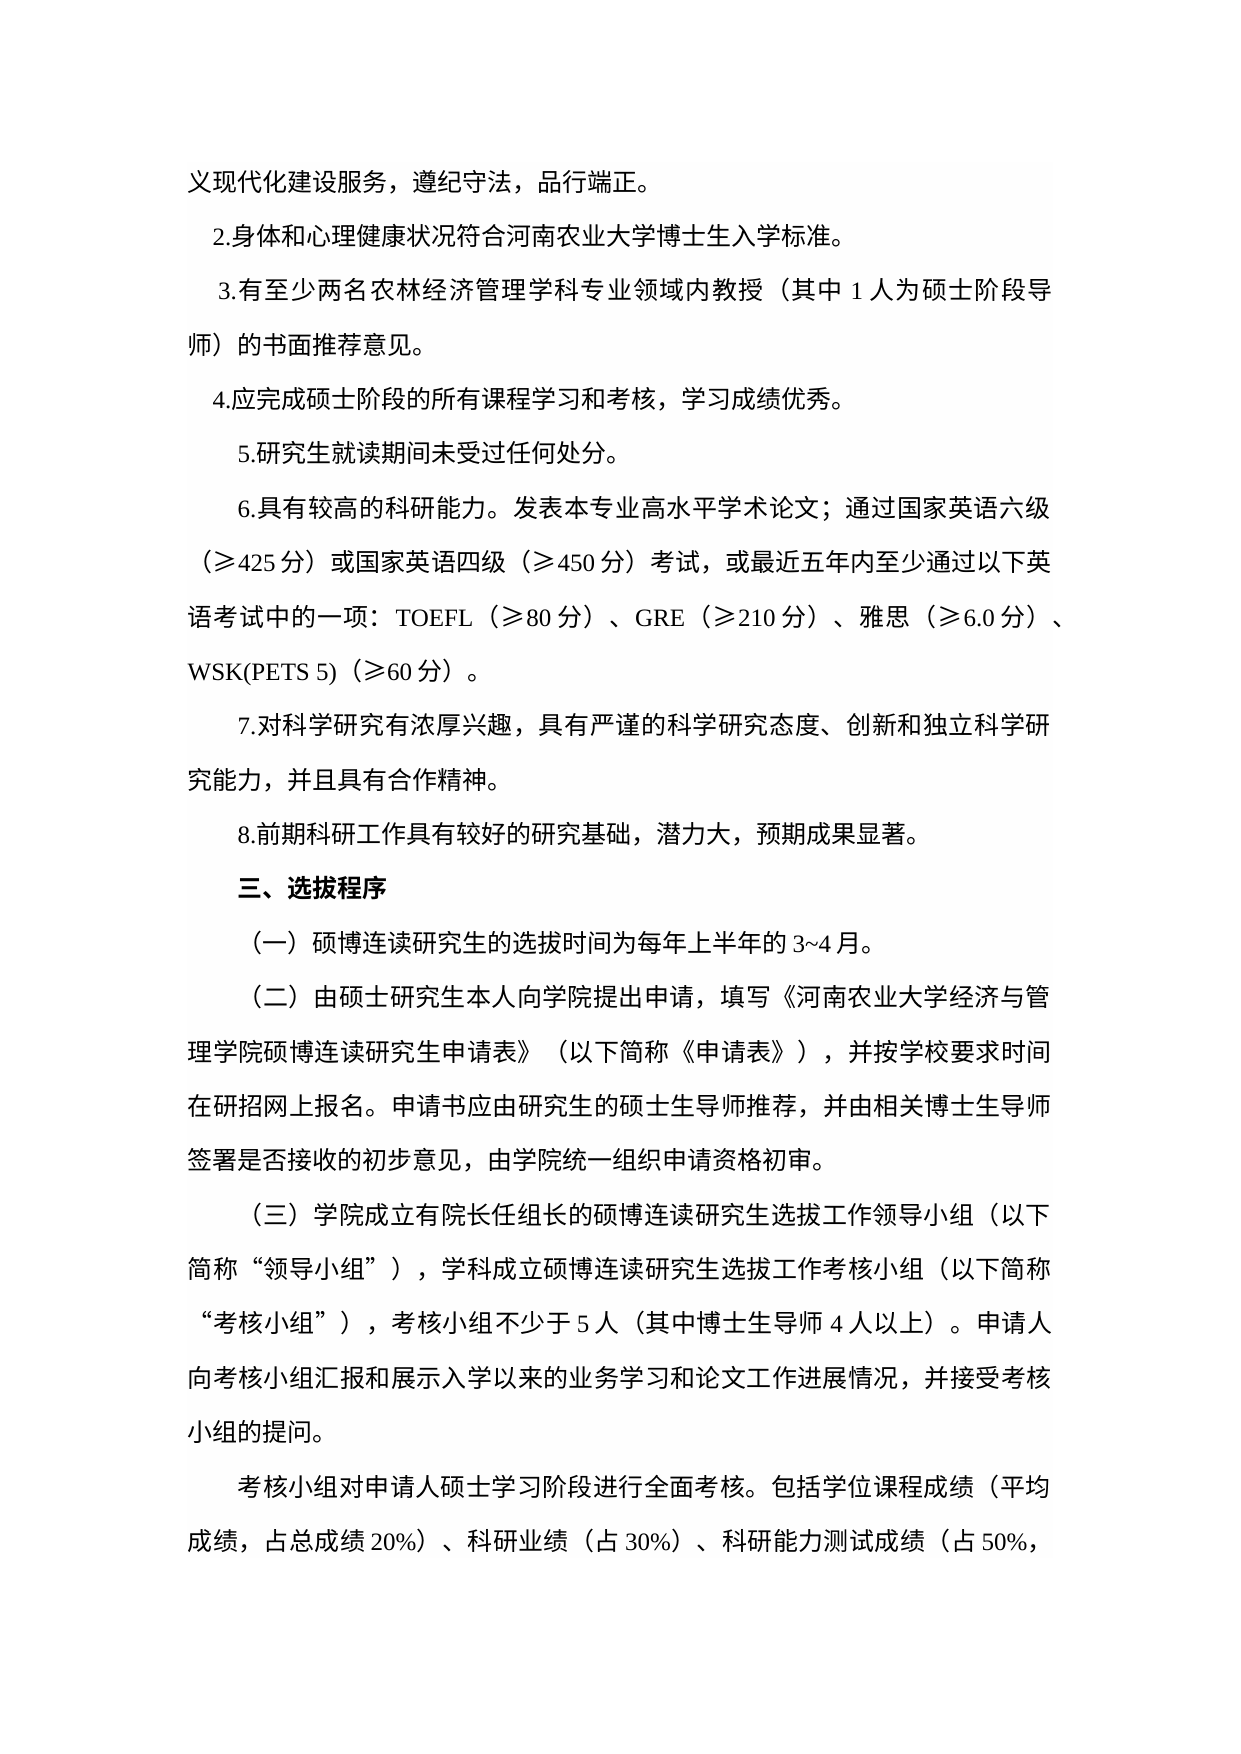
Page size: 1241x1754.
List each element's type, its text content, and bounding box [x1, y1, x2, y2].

text 5.研究生就读期间未受过任何处分。 [187, 434, 1053, 470]
text 7.对科学研究有浓厚兴趣，具有严谨的科学研究态度、创新和独立科学研究能力，并且具有合作精神。 [187, 706, 1053, 796]
text 6.具有较高的科研能力。发表本专业高水平学术论文；通过国家英语六级（≥425分）或国家英语四级（≥450分）考试，或最近五年内至少通过以下英语考试中的一项：TOEFL（≥80分）、GRE（≥210分）、雅思（≥6.0分）、WSK(PETS 5)（≥60分）。 [187, 488, 1053, 688]
text （一）硕博连读研究生的选拔时间为每年上半年的3~4月。 [187, 923, 1053, 959]
text 8.前期科研工作具有较好的研究基础，潜力大，预期成果显著。 [187, 814, 1053, 851]
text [187, 162, 1053, 416]
text （三）学院成立有院长任组长的硕博连读研究生选拔工作领导小组（以下简称“领导小组”），学科成立硕博连读研究生选拔工作考核小组（以下简称“考核小组”），考核小组不少于5人（其中博士生导师4人以上）。申请人向考核小组汇报和展示入学以来的业务学习和论文工作进展情况，并接受考核小组的提问。 [187, 1195, 1053, 1449]
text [187, 1467, 1053, 1558]
text 三、选拔程序 [187, 869, 1053, 905]
text （二）由硕士研究生本人向学院提出申请，填写《河南农业大学经济与管理学院硕博连读研究生申请表》（以下简称《申请表》），并按学校要求时间在研招网上报名。申请书应由研究生的硕士生导师推荐，并由相关博士生导师签署是否接收的初步意见，由学院统一组织申请资格初审。 [187, 978, 1053, 1177]
